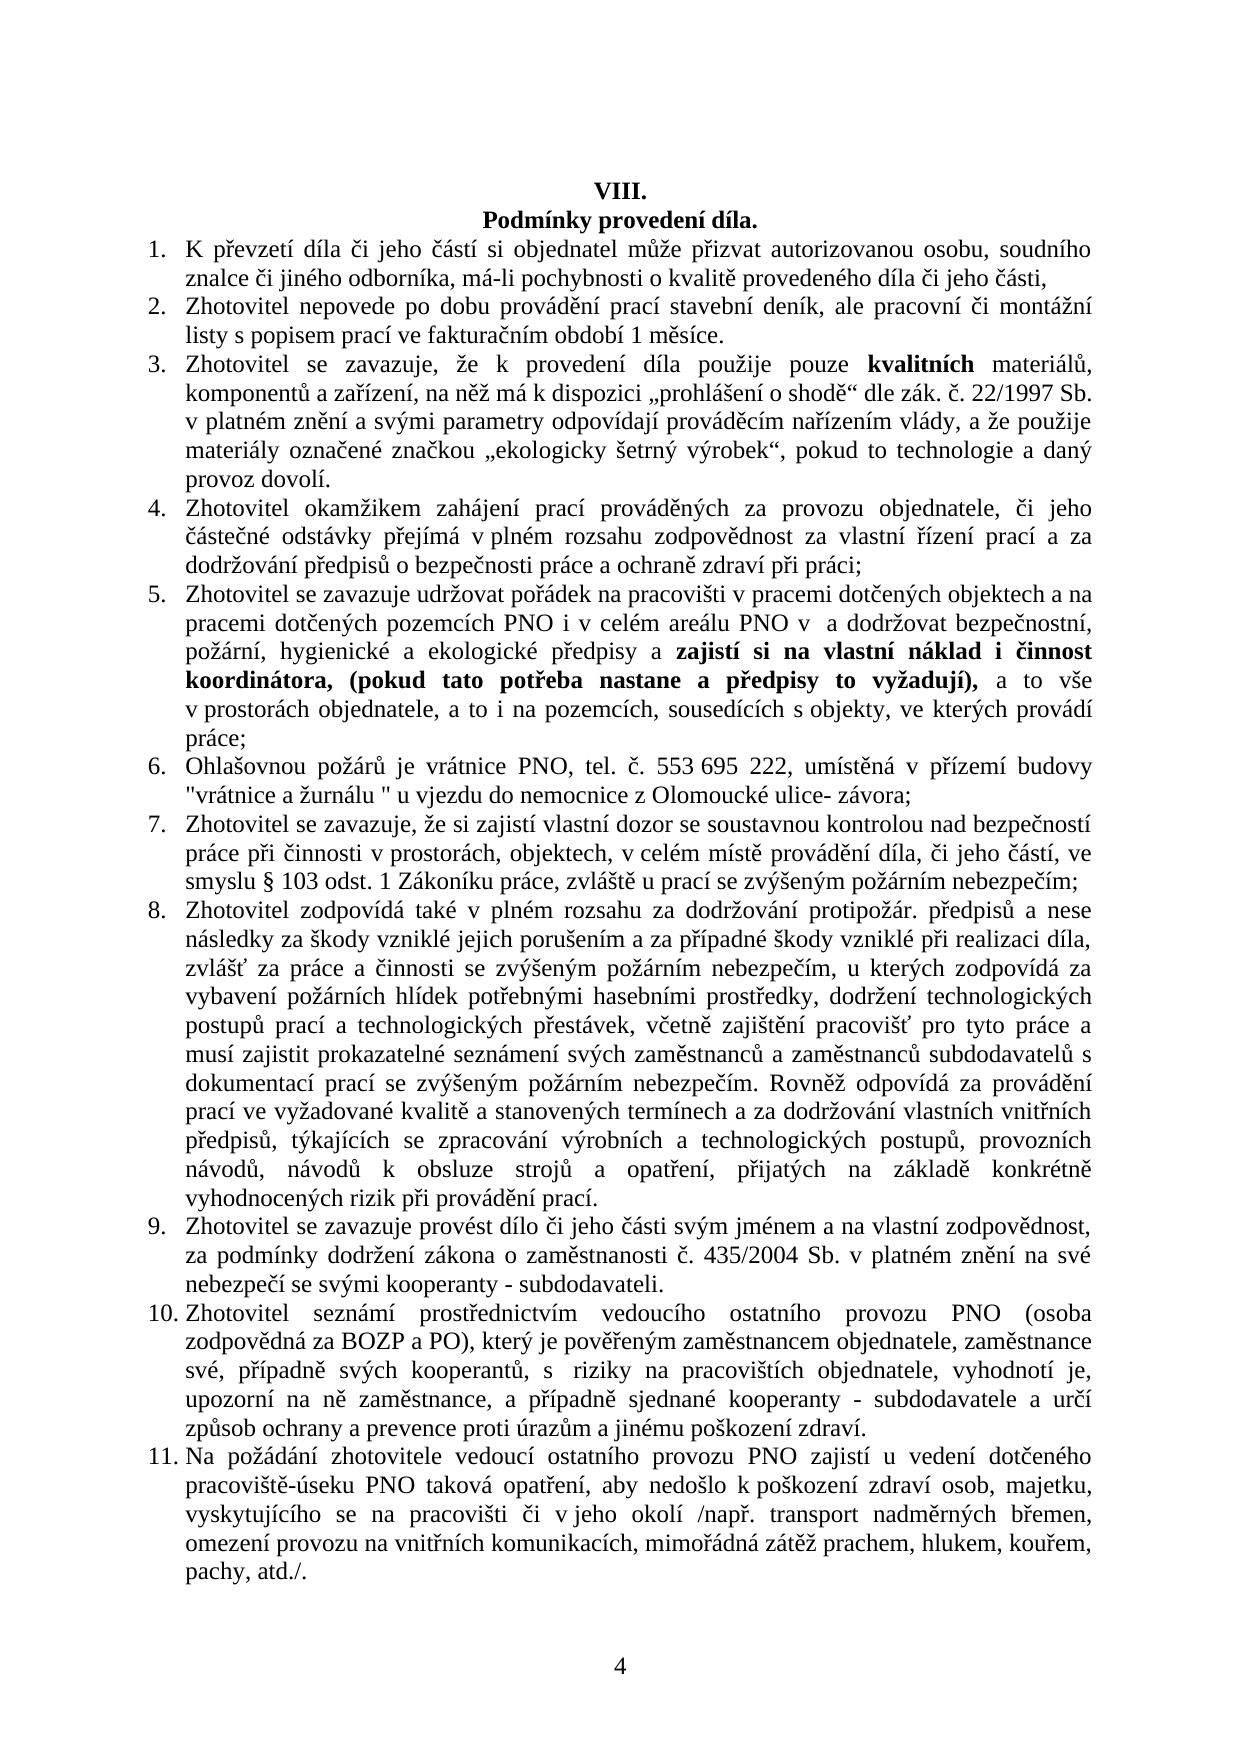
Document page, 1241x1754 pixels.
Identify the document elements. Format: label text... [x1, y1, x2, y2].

list Zhotovitel okamžikem zahájení prací prováděných za provozu objednatele, či jeho částečné odstávky přejímá v plném rozsahu zodpovědnost za vlastní řízení prací a za dodržování předpisů o bezpečnosti práce a ochraně zdraví při práci; [148, 493, 1093, 579]
list K převzetí díla či jeho částí si objednatel může přizvat autorizovanou osobu, soudního znalce či jiného odborníka, má-li pochybnosti o kvalitě provedeného díla či jeho části, [148, 234, 1093, 291]
list Zhotovitel zodpovídá také v plném rozsahu za dodržování protipožár. předpisů a nese následky za škody vzniklé jejich porušením a za případné škody vzniklé při realizaci díla, zvlášť za práce a činnosti se zvýšeným požárním nebezpečím, u kterých zodpovídá za vybavení požárních hlídek potřebnými hasebními prostředky, dodržení technologických postupů prací a technologických přestávek, včetně zajištění pracovišť pro tyto práce a musí zajistit prokazatelné seznámení svých zaměstnanců a zaměstnanců subdodavatelů s dokumentací prací se zvýšeným požárním nebezpečím. Rovněž odpovídá za provádění prací ve vyžadované kvalitě a stanovených termínech a za dodržování vlastních vnitřních předpisů, týkajících se zpracování výrobních a technologických postupů, provozních návodů, návodů k obsluze strojů a opatření, přijatých na základě konkrétně vyhodnocených rizik při provádění prací. [148, 895, 1093, 1211]
list Na požádání zhotovitele vedoucí ostatního provozu PNO zajistí u vedení dotčeného pracoviště-úseku PNO taková opatření, aby nedošlo k poškození zdraví osob, majetku, vyskytujícího se na pracovišti či v jeho okolí /např. transport nadměrných břemen, omezení provozu na vnitřních komunikacích, mimořádná zátěž prachem, hlukem, kouřem, pachy, atd./. [148, 1441, 1093, 1585]
list Ohlašovnou požárů je vrátnice PNO, tel. č. 553 695 222, umístěná v přízemí budovy "vrátnice a žurnálu " u vjezdu do nemocnice z Olomoucké ulice- závora; [148, 751, 1093, 809]
list Zhotovitel seznámí prostřednictvím vedoucího ostatního provozu PNO (osoba zodpovědná za BOZP a PO), který je pověřeným zaměstnancem objednatele, zaměstnance své, případně svých kooperantů, s riziky na pracovištích objednatele, vyhodnotí je, upozorní na ně zaměstnance, a případně sjednané kooperanty - subdodavatele a určí způsob ochrany a prevence proti úrazům a jinému poškození zdraví. [148, 1298, 1093, 1441]
list Zhotovitel se zavazuje, že k provedení díla použije pouze kvalitních materiálů, komponentů a zařízení, na něž má k dispozici „prohlášení o shodě“ dle zák. č. 22/1997 Sb. v platném znění a svými parametry odpovídají prováděcím nařízením vlády, a že použije materiály označené značkou „ekologicky šetrný výrobek“, pokud to technologie a daný provoz dovolí. [148, 349, 1093, 493]
text Podmínky provedení díla. [148, 205, 1093, 234]
text VIII. [148, 176, 1093, 205]
list Zhotovitel se zavazuje provést dílo či jeho části svým jménem a na vlastní zodpovědnost, za podmínky dodržení zákona o zaměstnanosti č. 435/2004 Sb. v platném znění na své nebezpečí se svými kooperanty - subdodavateli. [148, 1211, 1093, 1298]
list Zhotovitel nepovede po dobu provádění prací stavební deník, ale pracovní či montážní listy s popisem prací ve fakturačním období 1 měsíce. [148, 291, 1093, 349]
list Zhotovitel se zavazuje, že si zajistí vlastní dozor se soustavnou kontrolou nad bezpečností práce při činnosti v prostorách, objektech, v celém místě provádění díla, či jeho částí, ve smyslu § 103 odst. 1 Zákoníku práce, zvláště u prací se zvýšeným požárním nebezpečím; [148, 809, 1093, 895]
list Zhotovitel se zavazuje udržovat pořádek na pracovišti v pracemi dotčených objektech a na pracemi dotčených pozemcích PNO i v celém areálu PNO v a dodržovat bezpečnostní, požární, hygienické a ekologické předpisy a zajistí si na vlastní náklad i činnost koordinátora, (pokud tato potřeba nastane a předpisy to vyžadují), a to vše v prostorách objednatele, a to i na pozemcích, sousedících s objekty, ve kterých provádí práce; [148, 579, 1093, 751]
